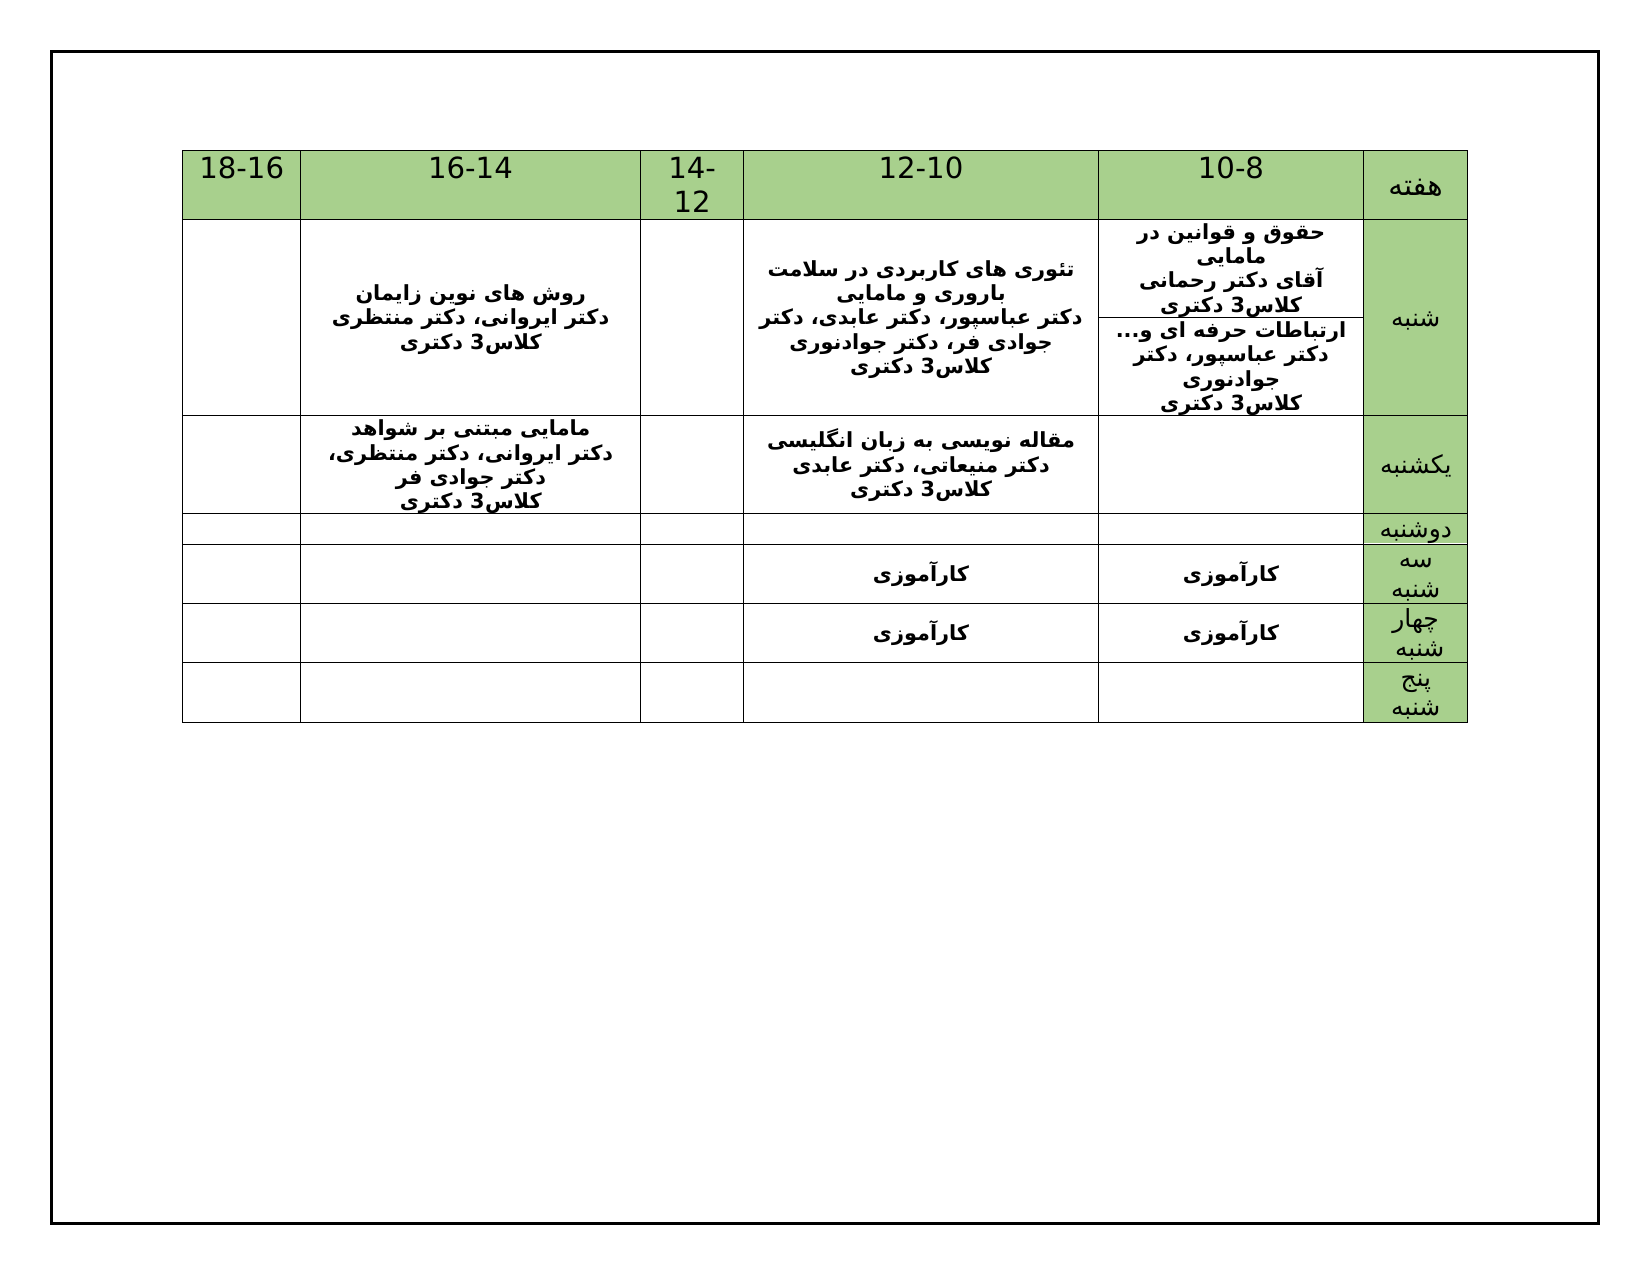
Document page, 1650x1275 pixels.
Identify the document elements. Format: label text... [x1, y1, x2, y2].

table_cell دوشنبه [1364, 514, 1467, 543]
table_cell [301, 514, 640, 543]
table_cell کارآموزی [744, 604, 1098, 662]
table_cell [301, 663, 640, 722]
table_cell [744, 514, 1098, 543]
table_cell [301, 604, 640, 662]
table_cell [641, 416, 743, 513]
table_header 10-8 [1099, 151, 1363, 219]
table_cell [744, 663, 1098, 722]
table_cell چهار شنبه [1364, 604, 1467, 662]
table_cell [183, 545, 300, 603]
table_cell روش های نوین زایمان دکتر ایروانی، دکتر منتظری کلاس3 دکتری [301, 220, 640, 415]
table_header 18-16 [183, 151, 300, 219]
table_cell [1099, 663, 1363, 722]
table_cell [1099, 416, 1363, 513]
table_cell کارآموزی [744, 545, 1098, 603]
table_cell [183, 663, 300, 722]
table_cell پنج شنبه [1364, 663, 1467, 722]
table_cell مامایی مبتنی بر شواهد دکتر ایروانی، دکتر منتظری، دکتر جوادی فر کلاس3 دکتری [301, 416, 640, 513]
table_header 14-12 [641, 151, 743, 219]
table_cell [641, 220, 743, 415]
table_cell سه شنبه [1364, 545, 1467, 603]
table_cell حقوق و قوانین در مامایی آقای دکتر رحمانی کلاس3 دکتری [1099, 220, 1363, 317]
table_cell [641, 604, 743, 662]
table_cell [641, 663, 743, 722]
table_cell [183, 514, 300, 543]
table_cell یکشنبه [1364, 416, 1467, 513]
table_cell مقاله نویسی به زبان انگلیسی دکتر منیعاتی، دکتر عابدی کلاس3 دکتری [744, 416, 1098, 513]
table_cell [183, 416, 300, 513]
table_header 16-14 [301, 151, 640, 219]
table_cell [1099, 514, 1363, 543]
table_cell ارتباطات حرفه ای و... دکتر عباسپور، دکتر جوادنوری کلاس3 دکتری [1099, 318, 1363, 415]
table_cell [183, 220, 300, 415]
table_cell شنبه [1364, 220, 1467, 415]
table_cell کارآموزی [1099, 545, 1363, 603]
table_cell [641, 514, 743, 543]
table_cell کارآموزی [1099, 604, 1363, 662]
table_cell تئوری های کاربردی در سلامت باروری و مامایی دکتر عباسپور، دکتر عابدی، دکتر جوادی فر، دکتر جوادنوری کلاس3 دکتری [744, 220, 1098, 415]
table_header هفته [1364, 151, 1467, 219]
table_cell [301, 545, 640, 603]
table_header 12-10 [744, 151, 1098, 219]
table_cell [641, 545, 743, 603]
table_cell [183, 604, 300, 662]
